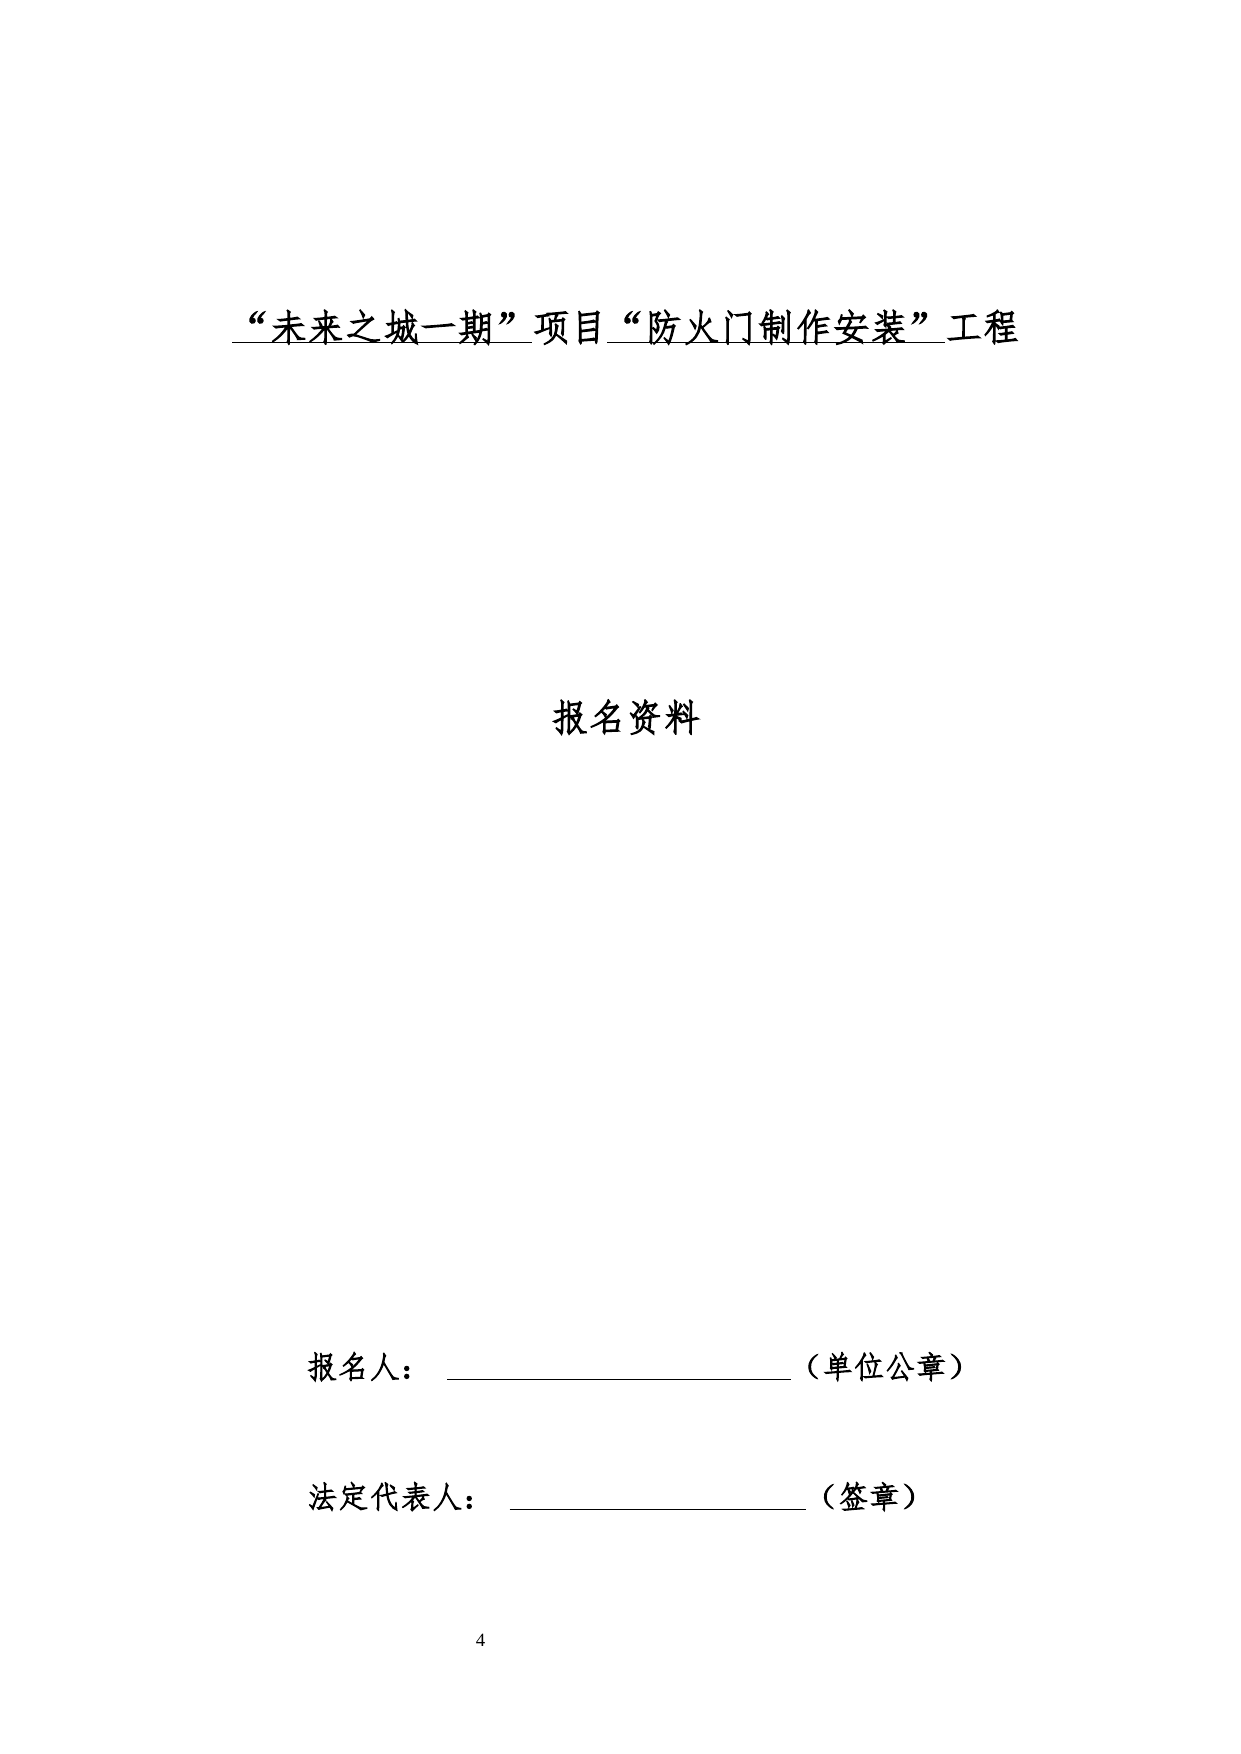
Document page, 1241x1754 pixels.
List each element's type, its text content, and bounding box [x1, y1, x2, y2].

list “未来之城一期”项目“防火门制作安装”工程 [181, 292, 1071, 357]
list 法定代表人： （签章） [181, 1462, 1071, 1527]
list 报名资料 [181, 682, 1071, 747]
list 报名人： （单位公章） [181, 1332, 1071, 1397]
